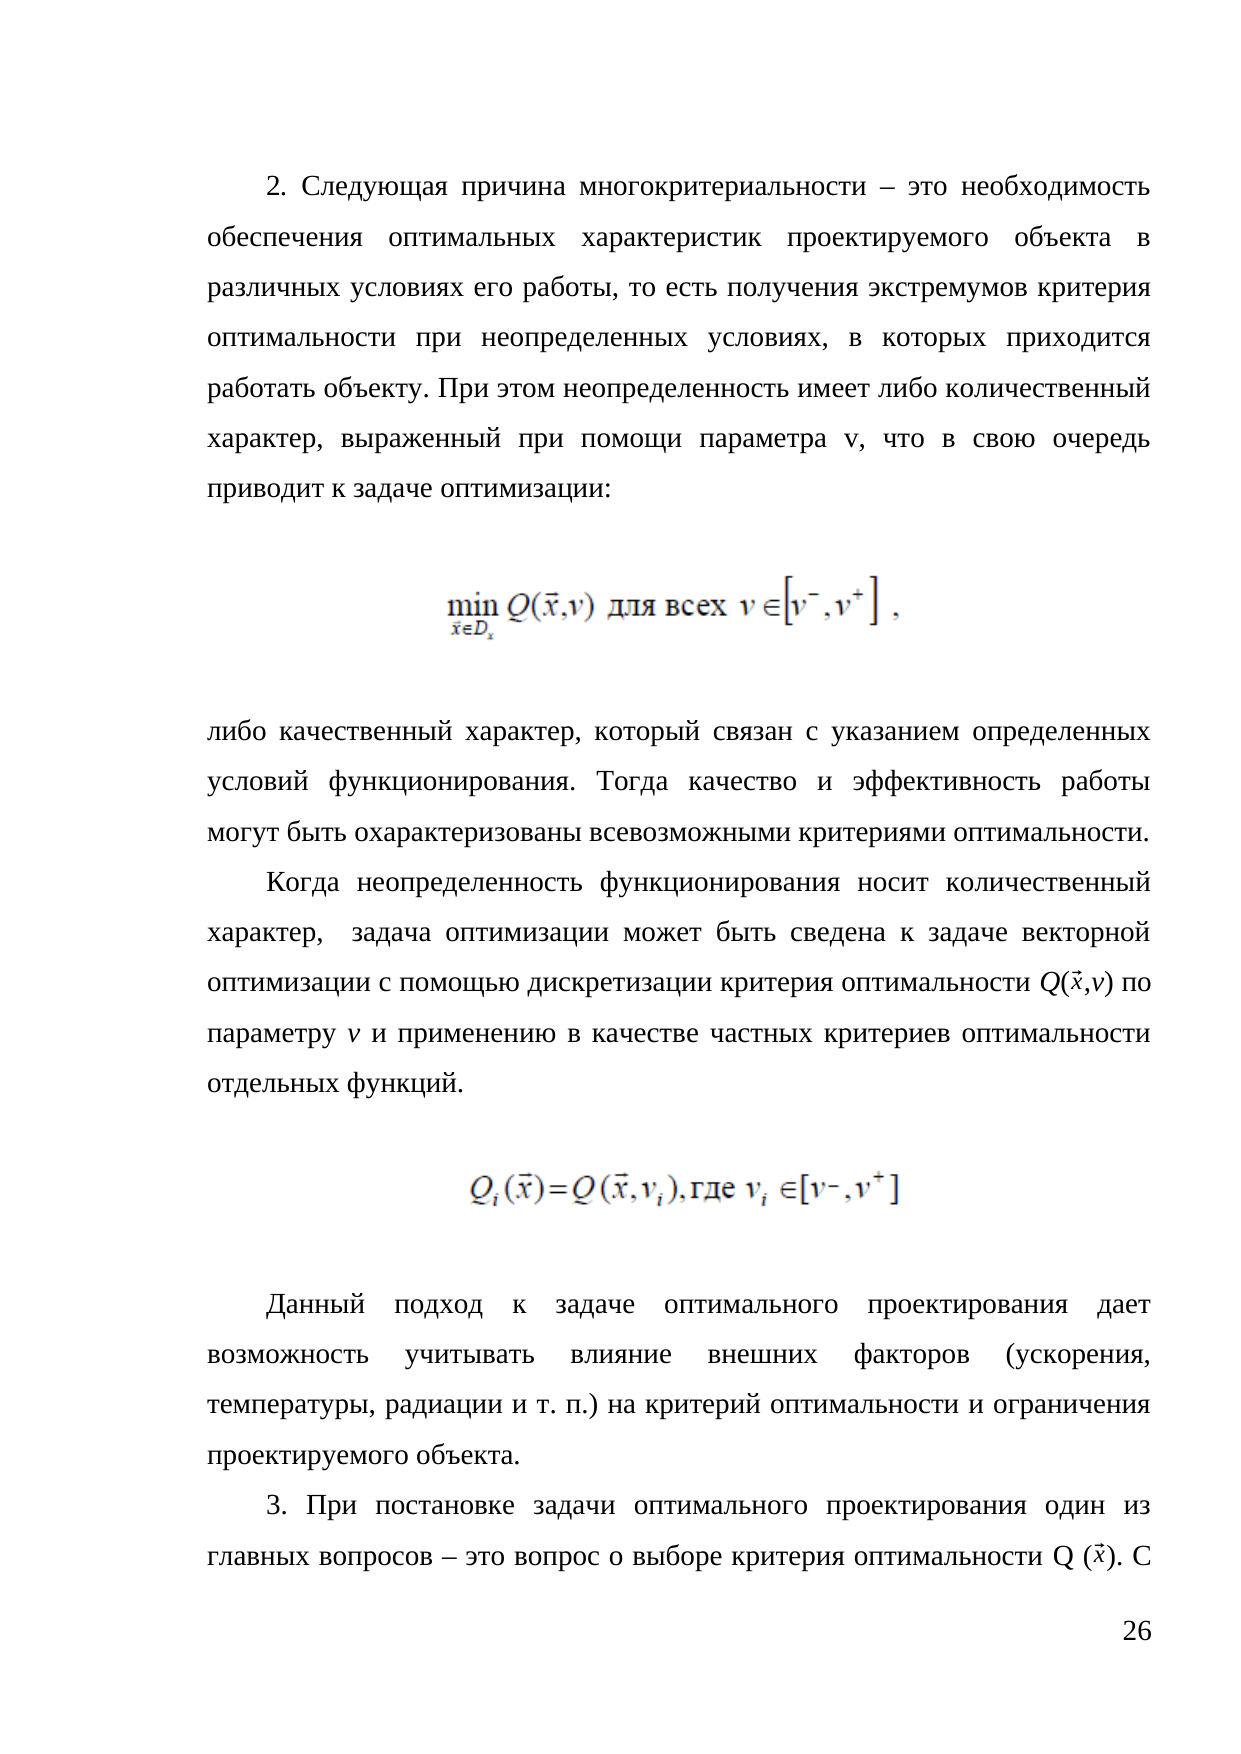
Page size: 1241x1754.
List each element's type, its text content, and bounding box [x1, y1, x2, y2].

picture [455, 1165, 904, 1219]
text Данный подход к задаче оптимального проектирования дает возможность учитывать влияние внешних факторов (ускорения, температуры, радиации и т. п.) на критерий оптимальности и ограничения проектируемого объекта. [207, 1286, 1152, 1471]
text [207, 1487, 1152, 1571]
text Когда неопределенность функционирования носит количественный характер, задача оптимизации может быть сведена к задаче векторной оптимизации с помощью дискретизации критерия оптимальности Q(,v) по параметру v и применению в качестве частных критериев оптимальности отдельных функций. [207, 864, 1152, 1099]
picture [420, 571, 938, 646]
text 2. Следующая причина многокритериальности – это необходимость обеспечения оптимальных характеристик проектируемого объекта в различных условиях его работы, то есть получения экстремумов критерия оптимальности при неопределенных условиях, в которых приходится работать объекту. При этом неопределенность имеет либо количественный характер, выраженный при помощи параметра v, что в свою очередь приводит к задаче оптимизации: [207, 168, 1152, 504]
text либо качественный характер, который связан с указанием определенных условий функционирования. Тогда качество и эффективность работы могут быть охарактеризованы всевозможными критериями оптимальности. [207, 713, 1152, 847]
